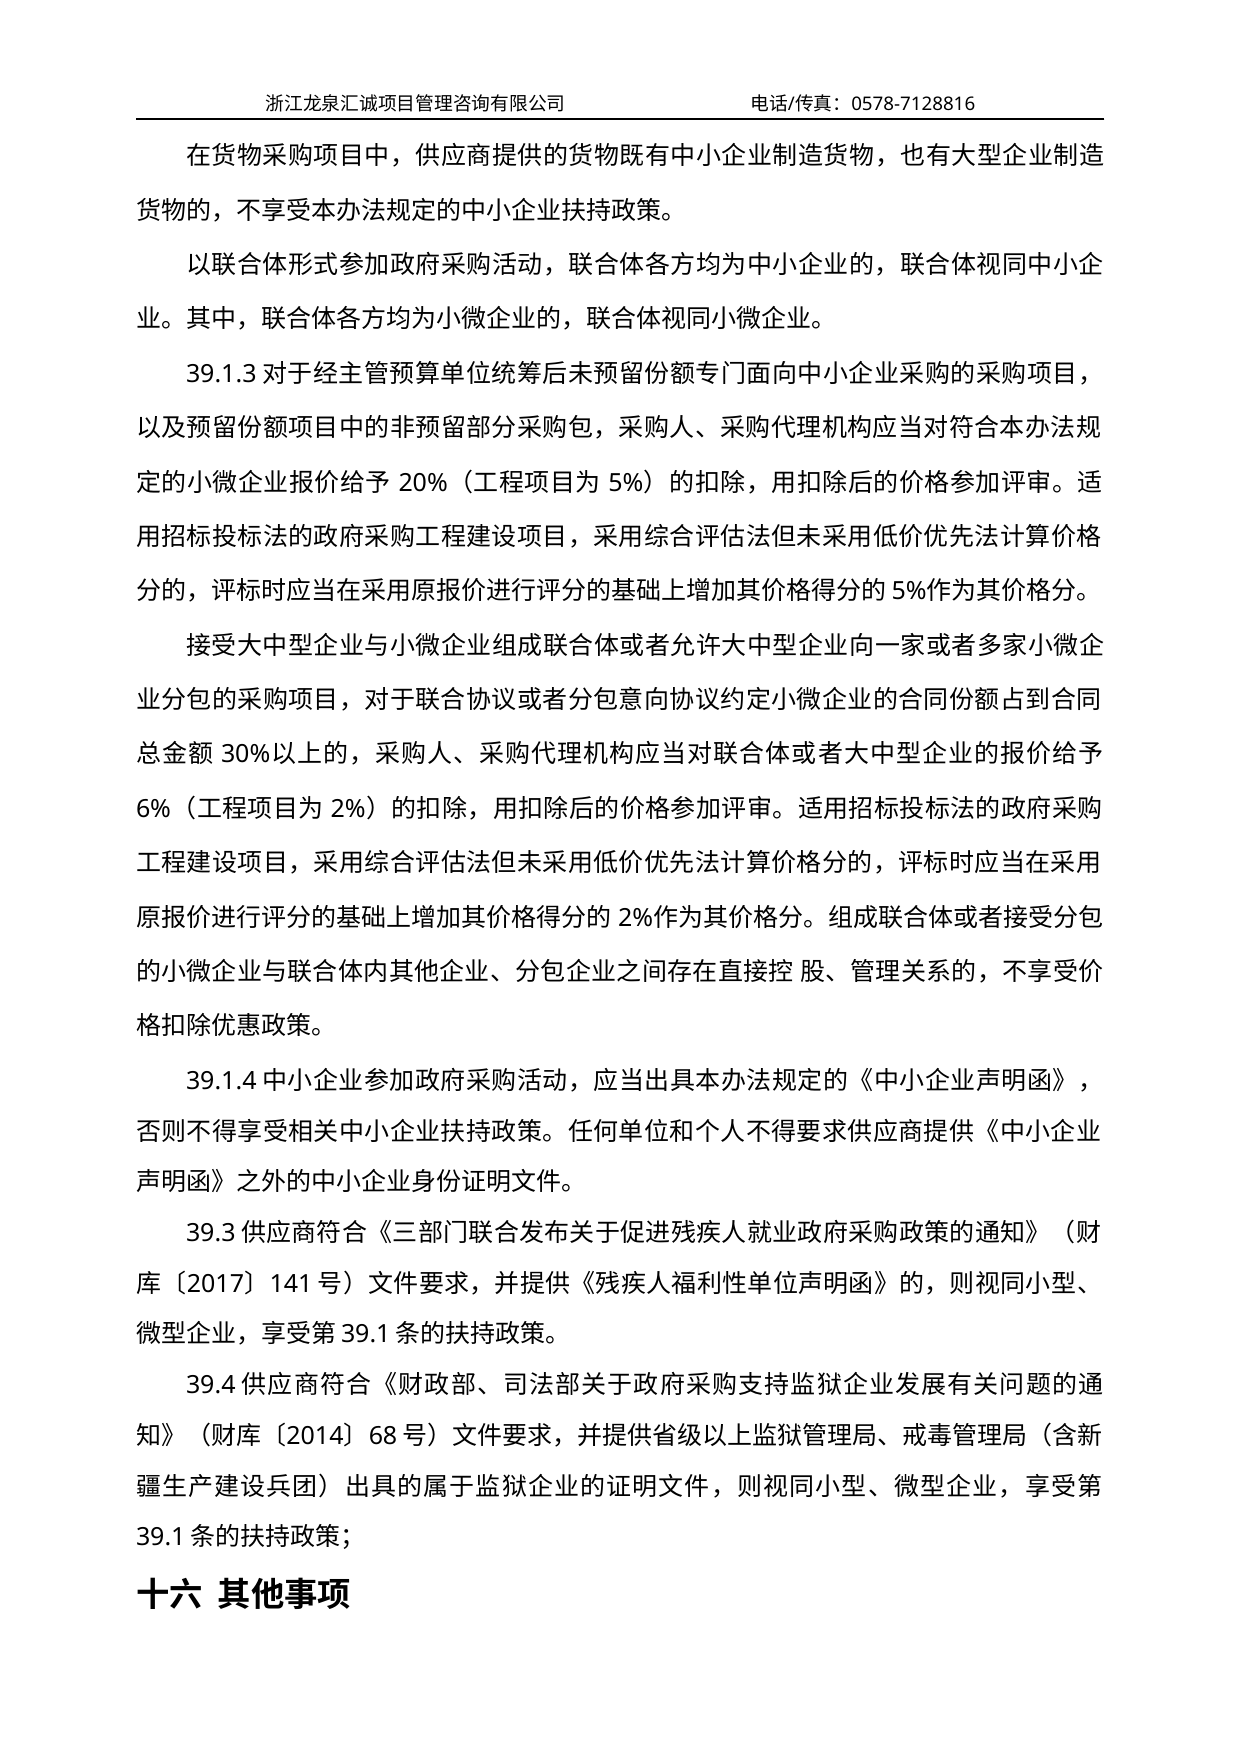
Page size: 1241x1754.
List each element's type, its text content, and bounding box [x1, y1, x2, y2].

text 十六 其他事项 [136, 1567, 1104, 1616]
text 在货物采购项目中，供应商提供的货物既有中小企业制造货物，也有大型企业制造货物的，不享受本办法规定的中小企业扶持政策。 [136, 136, 1104, 226]
text 以联合体形式参加政府采购活动，联合体各方均为中小企业的，联合体视同中小企业。其中，联合体各方均为小微企业的，联合体视同小微企业。 [136, 244, 1104, 335]
text 39.1.3对于经主管预算单位统筹后未预留份额专门面向中小企业采购的采购项目，以及预留份额项目中的非预留部分采购包，采购人、采购代理机构应当对符合本办法规定的小微企业报价给予 20%（工程项目为 5%）的扣除，用扣除后的价格参加评审。适用招标投标法的政府采购工程建设项目，采用综合评估法但未采用低价优先法计算价格分的，评标时应当在采用原报价进行评分的基础上增加其价格得分的 5%作为其价格分。 [136, 353, 1104, 607]
text 39.4供应商符合《财政部、司法部关于政府采购支持监狱企业发展有关问题的通知》（财库〔2014〕68号）文件要求，并提供省级以上监狱管理局、戒毒管理局（含新疆生产建设兵团）出具的属于监狱企业的证明文件，则视同小型、微型企业，享受第39.1条的扶持政策； [136, 1364, 1104, 1553]
text 接受大中型企业与小微企业组成联合体或者允许大中型企业向一家或者多家小微企业分包的采购项目，对于联合协议或者分包意向协议约定小微企业的合同份额占到合同总金额 30%以上的，采购人、采购代理机构应当对联合体或者大中型企业的报价给予 6%（工程项目为 2%）的扣除，用扣除后的价格参加评审。适用招标投标法的政府采购工程建设项目，采用综合评估法但未采用低价优先法计算价格分的，评标时应当在采用原报价进行评分的基础上增加其价格得分的 2%作为其价格分。组成联合体或者接受分包的小微企业与联合体内其他企业、分包企业之间存在直接控 股、管理关系的，不享受价格扣除优惠政策。 [136, 625, 1104, 1042]
text 39.1.4中小企业参加政府采购活动，应当出具本办法规定的《中小企业声明函》，否则不得享受相关中小企业扶持政策。任何单位和个人不得要求供应商提供《中小企业声明函》之外的中小企业身份证明文件。 [136, 1060, 1104, 1198]
text 39.3供应商符合《三部门联合发布关于促进残疾人就业政府采购政策的通知》（财库〔2017〕141号）文件要求，并提供《残疾人福利性单位声明函》的，则视同小型、微型企业，享受第39.1条的扶持政策。 [136, 1212, 1104, 1350]
